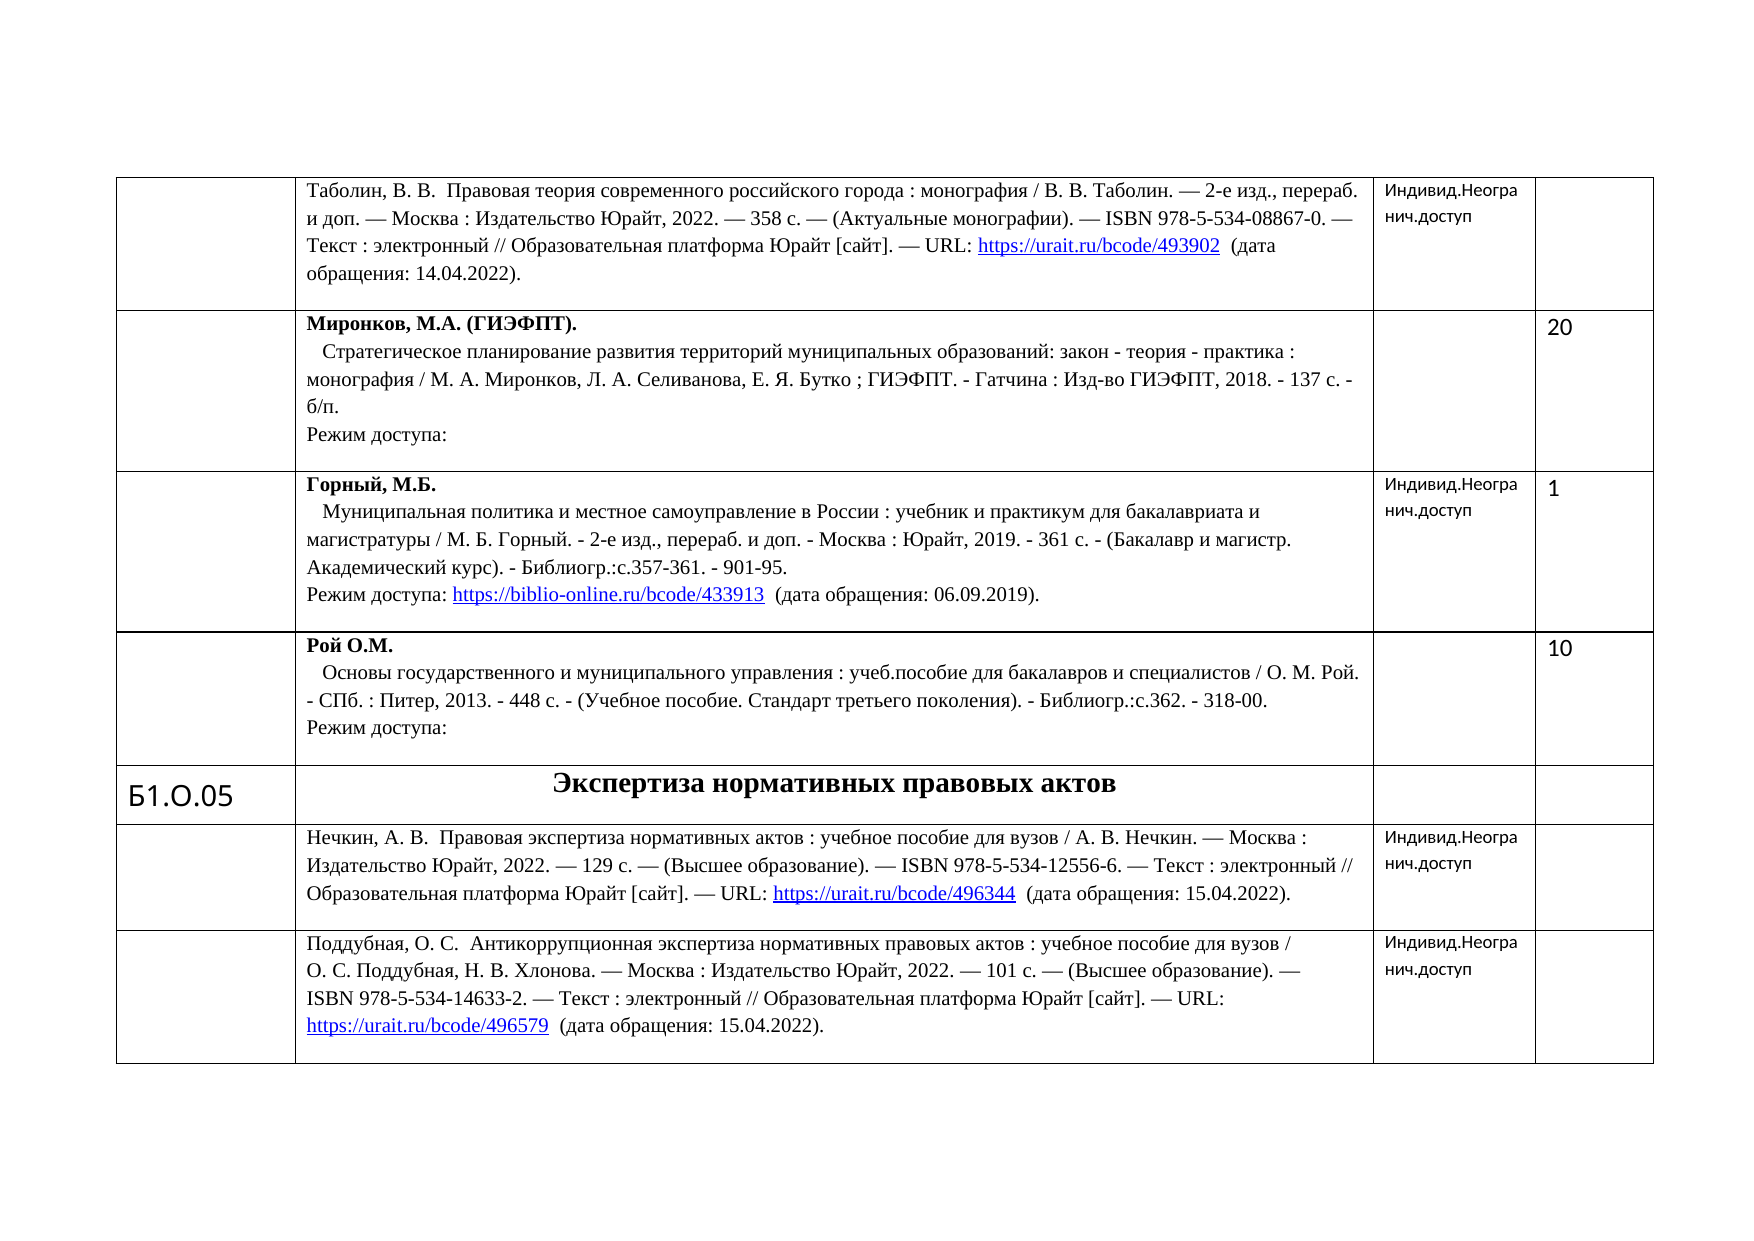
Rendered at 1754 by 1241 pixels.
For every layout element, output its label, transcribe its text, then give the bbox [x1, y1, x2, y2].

table_cell Индивид.Неогранич.доступ [1374, 472, 1535, 631]
table_cell [1536, 931, 1653, 1063]
table_cell Нечкин, А. В. Правовая экспертиза нормативных актов : учебное пособие для вузов / А. В. Нечкин. — Москва : Издательство Юрайт, 2022. — 129 с. — (Высшее образование). — ISBN 978-5-534-12556-6. — Текст : электронный // Образовательная платформа Юрайт [сайт]. — URL: https://urait.ru/bcode/496344 (дата обращения: 15.04.2022). [296, 825, 1373, 929]
table_cell Б1.О.05 [117, 766, 295, 824]
table_cell [1536, 766, 1653, 824]
table_cell [1536, 178, 1653, 310]
table_cell Поддубная, О. С. Антикоррупционная экспертиза нормативных правовых актов : учебное пособие для вузов / О. С. Поддубная, Н. В. Хлонова. — Москва : Издательство Юрайт, 2022. — 101 с. — (Высшее образование). — ISBN 978-5-534-14633-2. — Текст : электронный // Образовательная платформа Юрайт [сайт]. — URL: https://urait.ru/bcode/496579 (дата обращения: 15.04.2022). [296, 931, 1373, 1063]
table_cell 10 [1536, 633, 1653, 764]
table_cell [117, 472, 295, 631]
table_cell [117, 931, 295, 1063]
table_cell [1374, 178, 1535, 310]
table_cell [117, 178, 295, 310]
table_cell Рой О.М. Основы государственного и муниципального управления : учеб.пособие для бакалавров и специалистов / О. М. Рой. - СПб. : Питер, 2013. - 448 с. - (Учебное пособие. Стандарт третьего поколения). - Библиогр.:с.362. - 318-00. Режим доступа: [296, 633, 1373, 764]
table_cell Горный, М.Б. Муниципальная политика и местное самоуправление в России : учебник и практикум для бакалавриата и магистратуры / М. Б. Горный. - 2-е изд., перераб. и доп. - Москва : Юрайт, 2019. - 361 с. - (Бакалавр и магистр. Академический курс). - Библиогр.:с.357-361. - 901-95. Режим доступа: https://biblio-online.ru/bcode/433913 (дата обращения: 06.09.2019). [296, 472, 1373, 631]
table_cell Миронков, М.А. (ГИЭФПТ). Стратегическое планирование развития территорий муниципальных образований: закон - теория - практика : монография / М. А. Миронков, Л. А. Селиванова, Е. Я. Бутко ; ГИЭФПТ. - Гатчина : Изд-во ГИЭФПТ, 2018. - 137 с. - б/п. Режим доступа: [296, 311, 1373, 471]
table_cell [1374, 311, 1535, 471]
table_cell Таболин, В. В. Правовая теория современного российского города : монография / В. В. Таболин. — 2-е изд., перераб. и доп. — Москва : Издательство Юрайт, 2022. — 358 с. — (Актуальные монографии). — ISBN 978-5-534-08867-0. — Текст : электронный // Образовательная платформа Юрайт [сайт]. — URL: https://urait.ru/bcode/493902 (дата обращения: 14.04.2022). [296, 178, 1373, 310]
table_cell [1374, 766, 1535, 824]
table_cell [117, 311, 295, 471]
table_cell [1536, 825, 1653, 929]
table_cell Индивид.Неогранич.доступ [1374, 825, 1535, 929]
table_cell [117, 633, 295, 764]
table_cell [1374, 931, 1535, 1063]
table_cell [1374, 633, 1535, 764]
table_cell [117, 825, 295, 929]
table_cell 1 [1536, 472, 1653, 631]
table_cell Экспертиза нормативных правовых актов [296, 766, 1373, 824]
table_cell 20 [1536, 311, 1653, 471]
